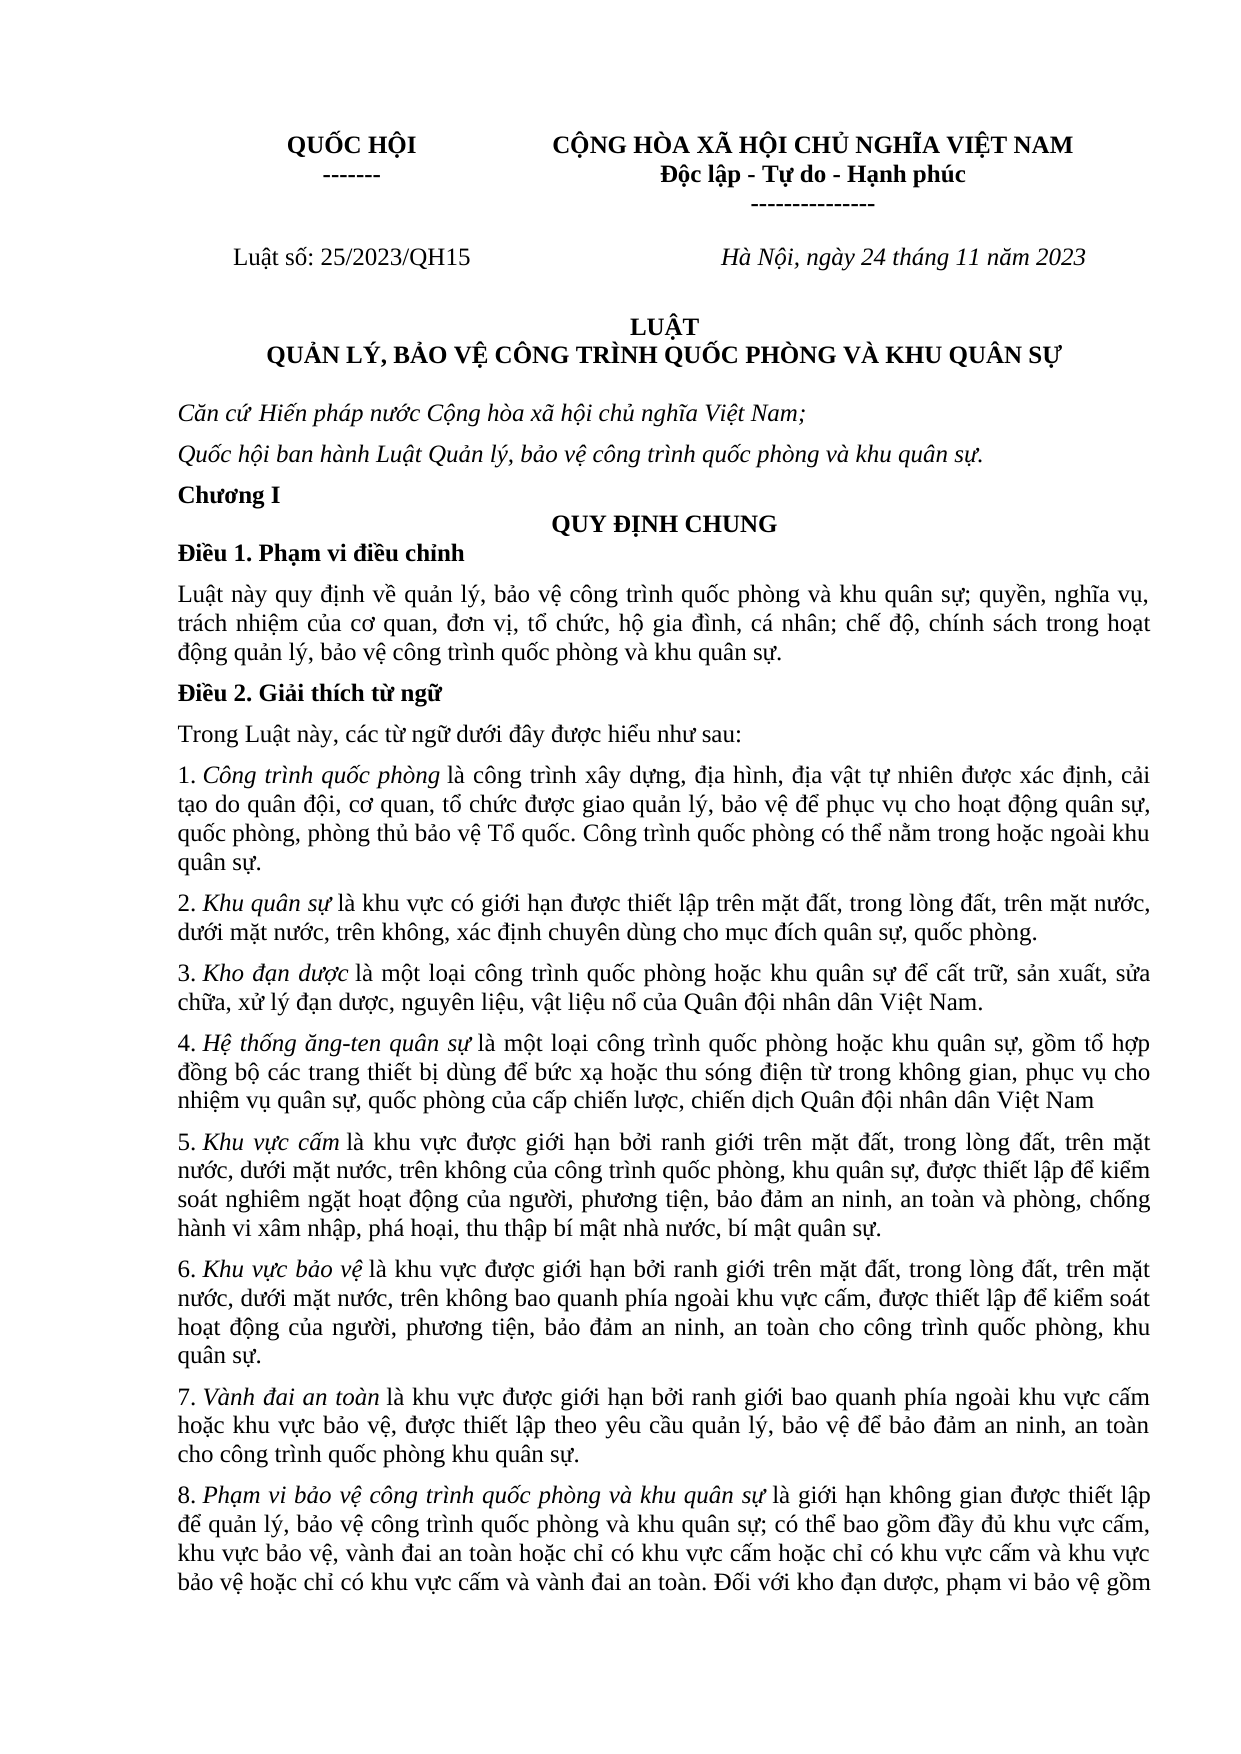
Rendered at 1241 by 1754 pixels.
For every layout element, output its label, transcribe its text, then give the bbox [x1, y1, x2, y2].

text 6. Khu vực bảo vệ là khu vực được giới hạn bởi ranh giới trên mặt đất, trong lòng đất, trên mặt nước, dưới mặt nước, trên không bao quanh phía ngoài khu vực cấm, được thiết lập để kiểm soát hoạt động của người, phương tiện, bảo đảm an ninh, an toàn cho công trình quốc phòng, khu quân sự. [177, 1254, 1152, 1369]
text Điều 2. Giải thích từ ngữ [177, 678, 1152, 707]
table_cell Hà Nội, ngày 24 tháng 11 năm 2023 [526, 229, 1100, 283]
text Điều 1. Phạm vi điều chỉnh [177, 538, 1152, 567]
text 1. Công trình quốc phòng là công trình xây dựng, địa hình, địa vật tự nhiên được xác định, cải tạo do quân đội, cơ quan, tổ chức được giao quản lý, bảo vệ để phục vụ cho hoạt động quân sự, quốc phòng, phòng thủ bảo vệ Tổ quốc. Công trình quốc phòng có thể nằm trong hoặc ngoài khu quân sự. [177, 761, 1152, 876]
table_cell Luật số: 25/2023/QH15 [177, 229, 526, 283]
text LUẬT [177, 312, 1152, 341]
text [177, 1481, 1152, 1596]
text 3. Kho đạn dược là một loại công trình quốc phòng hoặc khu quân sự để cất trữ, sản xuất, sửa chữa, xử lý đạn dược, nguyên liệu, vật liệu nổ của Quân đội nhân dân Việt Nam. [177, 958, 1152, 1016]
text Trong Luật này, các từ ngữ dưới đây được hiểu như sau: [177, 719, 1152, 748]
table_header QUỐC HỘI ------- [177, 118, 526, 229]
text QUẢN LÝ, BẢO VỆ CÔNG TRÌNH QUỐC PHÒNG VÀ KHU QUÂN SỰ [177, 341, 1152, 369]
text 4. Hệ thống ăng-ten quân sự là một loại công trình quốc phòng hoặc khu quân sự, gồm tổ hợp đồng bộ các trang thiết bị dùng để bức xạ hoặc thu sóng điện từ trong không gian, phục vụ cho nhiệm vụ quân sự, quốc phòng của cấp chiến lược, chiến dịch Quân đội nhân dân Việt Nam [177, 1028, 1152, 1114]
text Quốc hội ban hành Luật Quản lý, bảo vệ công trình quốc phòng và khu quân sự. [177, 439, 1152, 468]
text QUY ĐỊNH CHUNG [177, 509, 1152, 538]
text Chương I [177, 481, 1152, 509]
table_header CỘNG HÒA XÃ HỘI CHỦ NGHĨA VIỆT NAM Độc lập - Tự do - Hạnh phúc --------------- [526, 118, 1100, 229]
text Luật này quy định về quản lý, bảo vệ công trình quốc phòng và khu quân sự; quyền, nghĩa vụ, trách nhiệm của cơ quan, đơn vị, tổ chức, hộ gia đình, cá nhân; chế độ, chính sách trong hoạt động quản lý, bảo vệ công trình quốc phòng và khu quân sự. [177, 579, 1152, 666]
text 5. Khu vực cấm là khu vực được giới hạn bởi ranh giới trên mặt đất, trong lòng đất, trên mặt nước, dưới mặt nước, trên không của công trình quốc phòng, khu quân sự, được thiết lập để kiểm soát nghiêm ngặt hoạt động của người, phương tiện, bảo đảm an ninh, an toàn và phòng, chống hành vi xâm nhập, phá hoại, thu thập bí mật nhà nước, bí mật quân sự. [177, 1127, 1152, 1242]
text 2. Khu quân sự là khu vực có giới hạn được thiết lập trên mặt đất, trong lòng đất, trên mặt nước, dưới mặt nước, trên không, xác định chuyên dùng cho mục đích quân sự, quốc phòng. [177, 888, 1152, 946]
text Căn cứ Hiến pháp nước Cộng hòa xã hội chủ nghĩa Việt Nam; [177, 398, 1152, 427]
text 7. Vành đai an toàn là khu vực được giới hạn bởi ranh giới bao quanh phía ngoài khu vực cấm hoặc khu vực bảo vệ, được thiết lập theo yêu cầu quản lý, bảo vệ để bảo đảm an ninh, an toàn cho công trình quốc phòng khu quân sự. [177, 1382, 1152, 1468]
